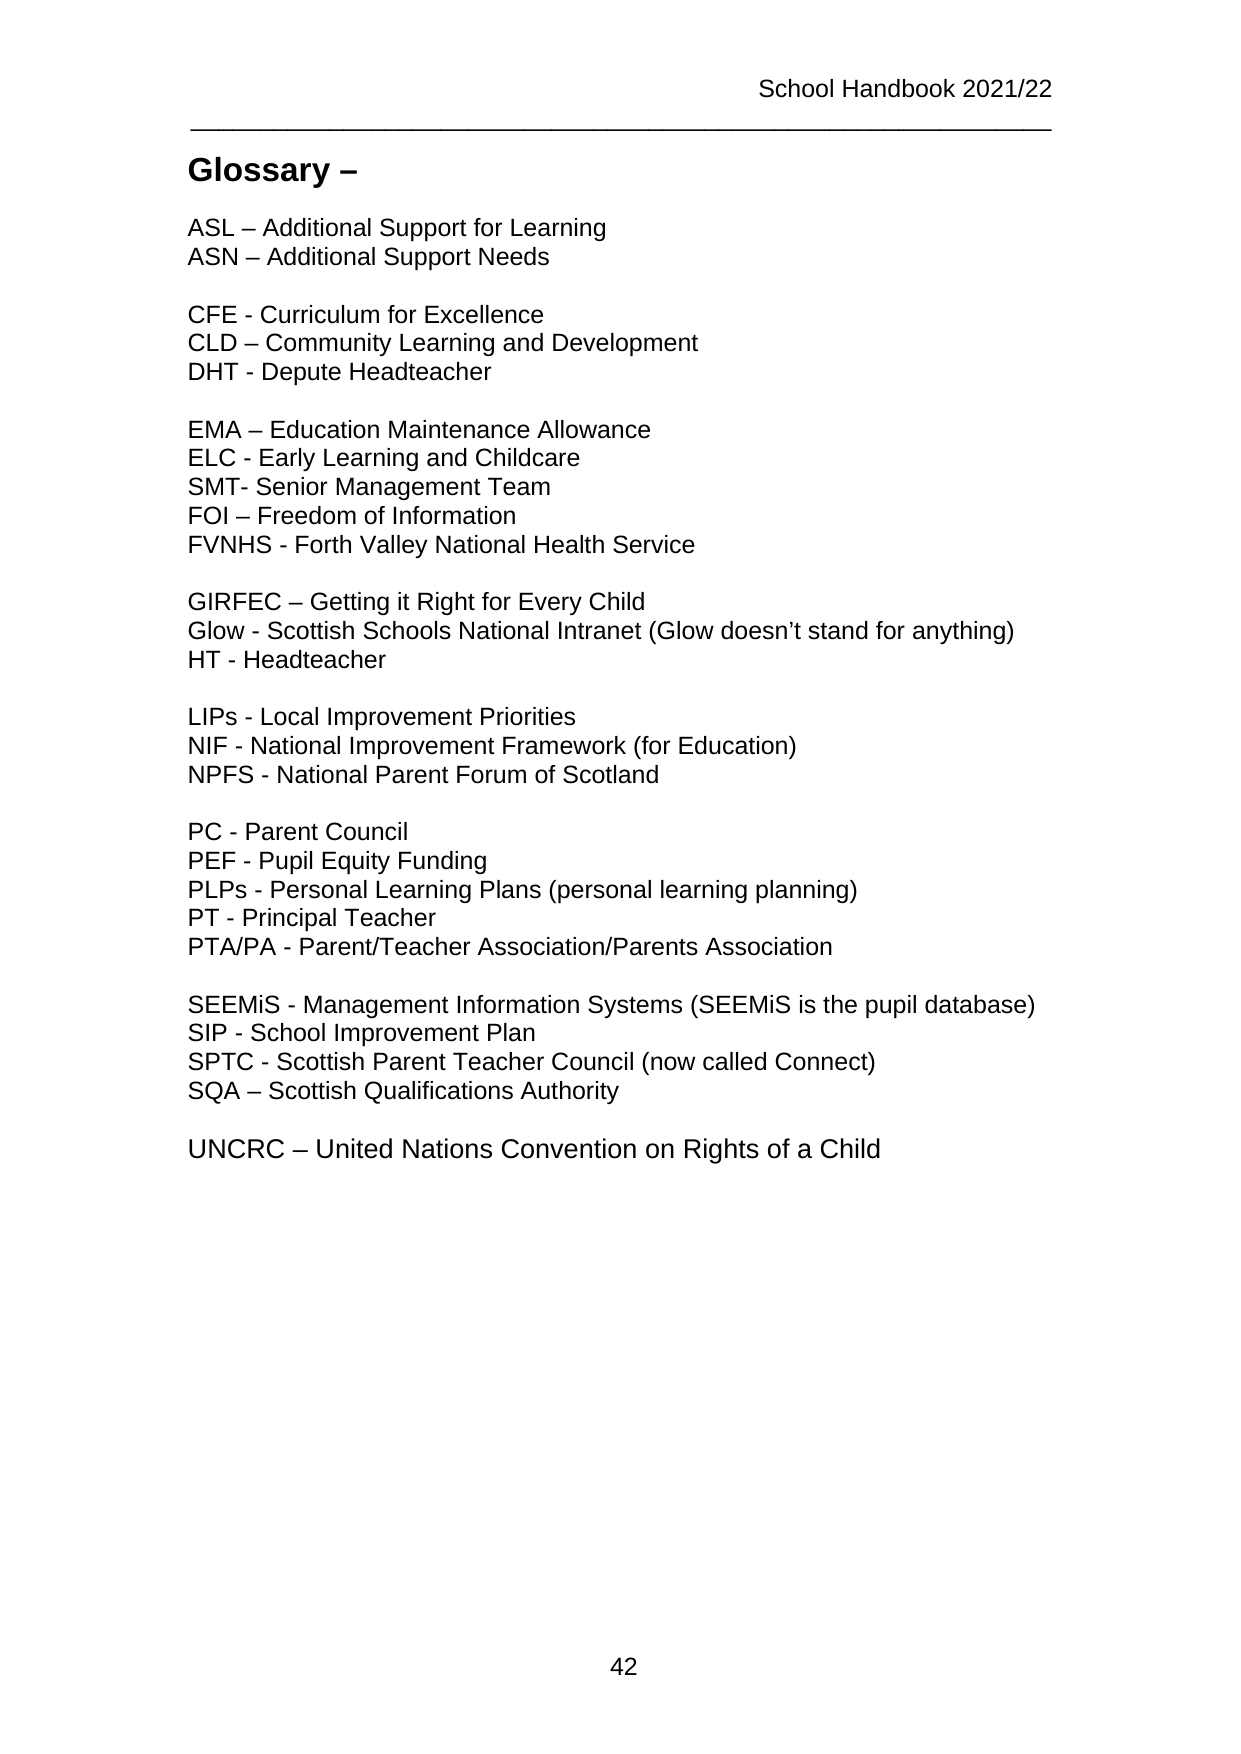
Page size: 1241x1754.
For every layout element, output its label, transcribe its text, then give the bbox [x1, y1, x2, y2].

text GIRFEC – Getting it Right for Every Child [187, 587, 1053, 616]
text SMT- Senior Management Team [187, 472, 1053, 501]
text PT - Principal Teacher [187, 903, 1053, 932]
text LIPs - Local Improvement Priorities [187, 702, 1053, 731]
subtitle Glossary – [187, 150, 1053, 188]
text CLD – Community Learning and Development [187, 328, 1053, 357]
text HT - Headteacher [187, 645, 1053, 673]
text PC - Parent Council [187, 817, 1053, 846]
text SEEMiS - Management Information Systems (SEEMiS is the pupil database) [187, 990, 1053, 1018]
text PTA/PA - Parent/Teacher Association/Parents Association [187, 932, 1053, 961]
text NPFS - National Parent Forum of Scotland [187, 760, 1053, 788]
text Glow - Scottish Schools National Intranet (Glow doesn’t stand for anything) [187, 616, 1053, 645]
subtitle UNCRC – United Nations Convention on Rights of a Child [187, 1133, 1053, 1164]
text FVNHS - Forth Valley National Health Service [187, 530, 1053, 558]
text DHT - Depute Headteacher [187, 357, 1053, 386]
text EMA – Education Maintenance Allowance [187, 415, 1053, 443]
text ASN – Additional Support Needs [187, 242, 1053, 271]
text FOI – Freedom of Information [187, 501, 1053, 530]
text ELC - Early Learning and Childcare [187, 443, 1053, 472]
text PEF - Pupil Equity Funding [187, 846, 1053, 875]
text SIP - School Improvement Plan [187, 1018, 1053, 1047]
text NIF - National Improvement Framework (for Education) [187, 731, 1053, 760]
text CFE - Curriculum for Excellence [187, 300, 1053, 328]
text PLPs - Personal Learning Plans (personal learning planning) [187, 875, 1053, 903]
text SQA – Scottish Qualifications Authority [187, 1076, 1053, 1105]
text SPTC - Scottish Parent Teacher Council (now called Connect) [187, 1047, 1053, 1076]
text ASL – Additional Support for Learning [187, 213, 1053, 242]
